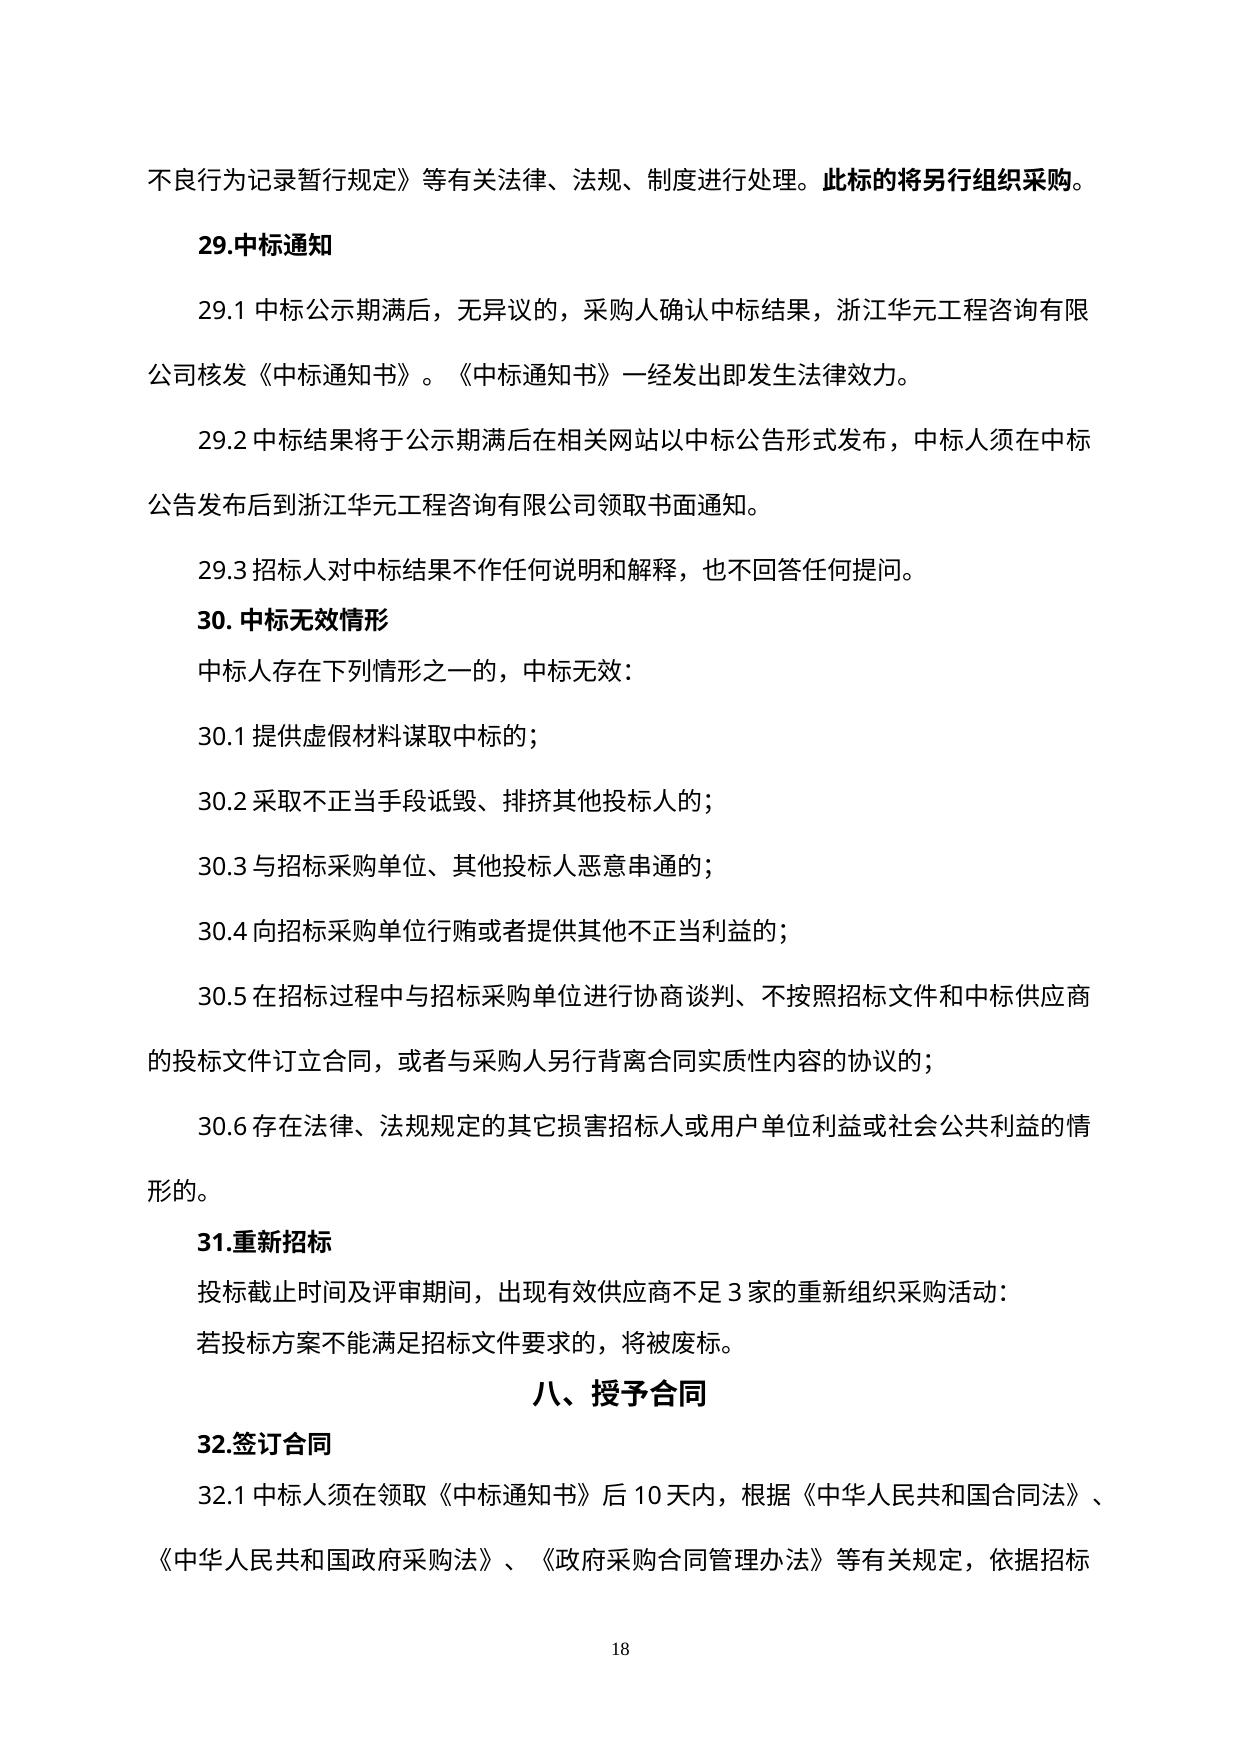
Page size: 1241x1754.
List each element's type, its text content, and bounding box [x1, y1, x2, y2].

text 30.6存在法律、法规规定的其它损害招标人或用户单位利益或社会公共利益的情形的。 [148, 1092, 1092, 1222]
text 若投标方案不能满足招标文件要求的，将被废标。 [148, 1323, 1092, 1359]
text 30.1提供虚假材料谋取中标的； [148, 702, 1092, 767]
text 中标人存在下列情形之一的，中标无效： [148, 637, 1092, 702]
text 投标截止时间及评审期间，出现有效供应商不足3家的重新组织采购活动： [148, 1258, 1092, 1323]
text 29.3招标人对中标结果不作任何说明和解释，也不回答任何提问。 [148, 536, 1092, 601]
text 29.1 中标公示期满后，无异议的，采购人确认中标结果，浙江华元工程咨询有限公司核发《中标通知书》。《中标通知书》一经发出即发生法律效力。 [148, 276, 1092, 406]
text 29.2中标结果将于公示期满后在相关网站以中标公告形式发布，中标人须在中标公告发布后到浙江华元工程咨询有限公司领取书面通知。 [148, 406, 1092, 536]
text 32.签订合同 [148, 1424, 1092, 1461]
text 30.4向招标采购单位行贿或者提供其他不正当利益的； [148, 897, 1092, 962]
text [148, 1461, 1092, 1591]
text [148, 146, 1092, 211]
text 30.5在招标过程中与招标采购单位进行协商谈判、不按照招标文件和中标供应商的投标文件订立合同，或者与采购人另行背离合同实质性内容的协议的； [148, 962, 1092, 1092]
text 30.3与招标采购单位、其他投标人恶意串通的； [148, 832, 1092, 897]
subtitle 八、授予合同 [148, 1359, 1092, 1424]
text 30. 中标无效情形 [148, 601, 1092, 637]
text 31.重新招标 [148, 1222, 1092, 1258]
text 30.2采取不正当手段诋毁、排挤其他投标人的； [148, 767, 1092, 832]
text 29.中标通知 [148, 211, 1092, 276]
